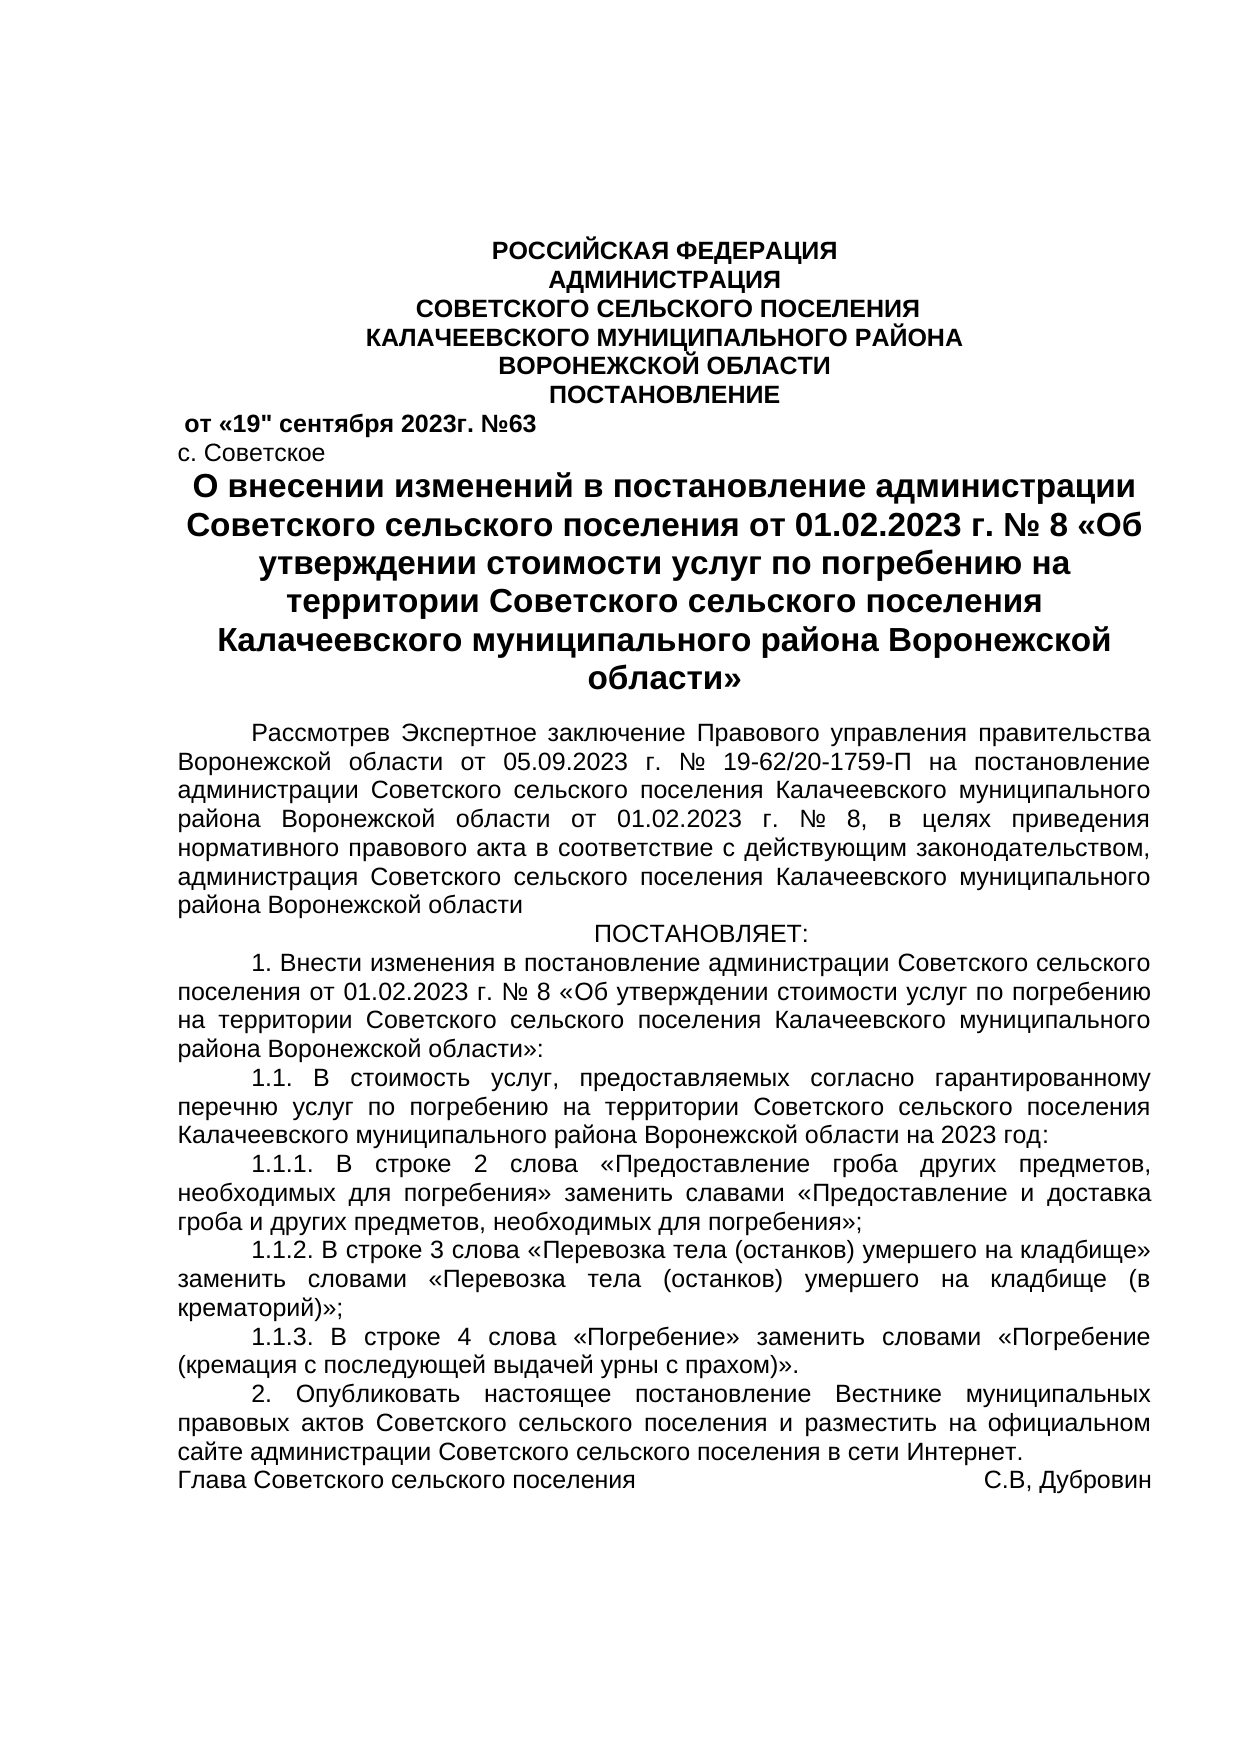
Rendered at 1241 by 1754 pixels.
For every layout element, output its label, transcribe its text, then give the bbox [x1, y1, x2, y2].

text 1.1.1. В строке 2 слова «Предоставление гроба других предметов, необходимых для погребения» заменить славами «Предоставление и доставка гроба и других предметов, необходимых для погребения»; [177, 1149, 1152, 1235]
text с. Советское [177, 437, 1152, 466]
text ПОСТАНОВЛЕНИЕ [177, 380, 1152, 409]
text 1.1.3. В строке 4 слова «Погребение» заменить словами «Погребение (кремация с последующей выдачей урны с прахом)». [177, 1321, 1152, 1379]
text 2. Опубликовать настоящее постановление Вестнике муниципальных правовых актов Советского сельского поселения и разместить на официальном сайте администрации Советского сельского поселения в сети Интернет. [177, 1379, 1152, 1465]
text О внесении изменений в постановление администрации Советского сельского поселения от 01.02.2023 г. № 8 «Об утверждении стоимости услуг по погребению на территории Советского сельского поселения Калачеевского муниципального района Воронежской области» [177, 466, 1152, 697]
text АДМИНИСТРАЦИЯ [177, 265, 1152, 294]
text СОВЕТСКОГО СЕЛЬСКОГО ПОСЕЛЕНИЯ [177, 294, 1152, 322]
text Рассмотрев Экспертное заключение Правового управления правительства Воронежской области от 05.09.2023 г. № 19-62/20-1759-П на постановление администрации Советского сельского поселения Калачеевского муниципального района Воронежской области от 01.02.2023 г. № 8, в целях приведения нормативного правового акта в соответствие с действующим законодательством, администрация Советского сельского поселения Калачеевского муниципального района Воронежской области [177, 718, 1152, 919]
text 1.1. В стоимость услуг, предоставляемых согласно гарантированному перечню услуг по погребению на территории Советского сельского поселения Калачеевского муниципального района Воронежской области на 2023 год: [177, 1063, 1152, 1149]
table_header Глава Советского сельского поселения [166, 1465, 664, 1494]
text 1. Внести изменения в постановление администрации Советского сельского поселения от 01.02.2023 г. № 8 «Об утверждении стоимости услуг по погребению на территории Советского сельского поселения Калачеевского муниципального района Воронежской области»: [177, 948, 1152, 1063]
text 1.1.2. В строке 3 слова «Перевозка тела (останков) умершего на кладбище» заменить словами «Перевозка тела (останков) умершего на кладбище (в крематорий)»; [177, 1235, 1152, 1321]
text КАЛАЧЕЕВСКОГО МУНИЦИПАЛЬНОГО РАЙОНА [177, 322, 1152, 351]
text ВОРОНЕЖСКОЙ ОБЛАСТИ [177, 351, 1152, 380]
table_header С.В, Дубровин [664, 1465, 1163, 1494]
text от «19" сентября 2023г. №63 [177, 409, 1152, 437]
text ПОСТАНОВЛЯЕТ: [177, 919, 1152, 948]
text РОССИЙСКАЯ ФЕДЕРАЦИЯ [177, 236, 1152, 265]
